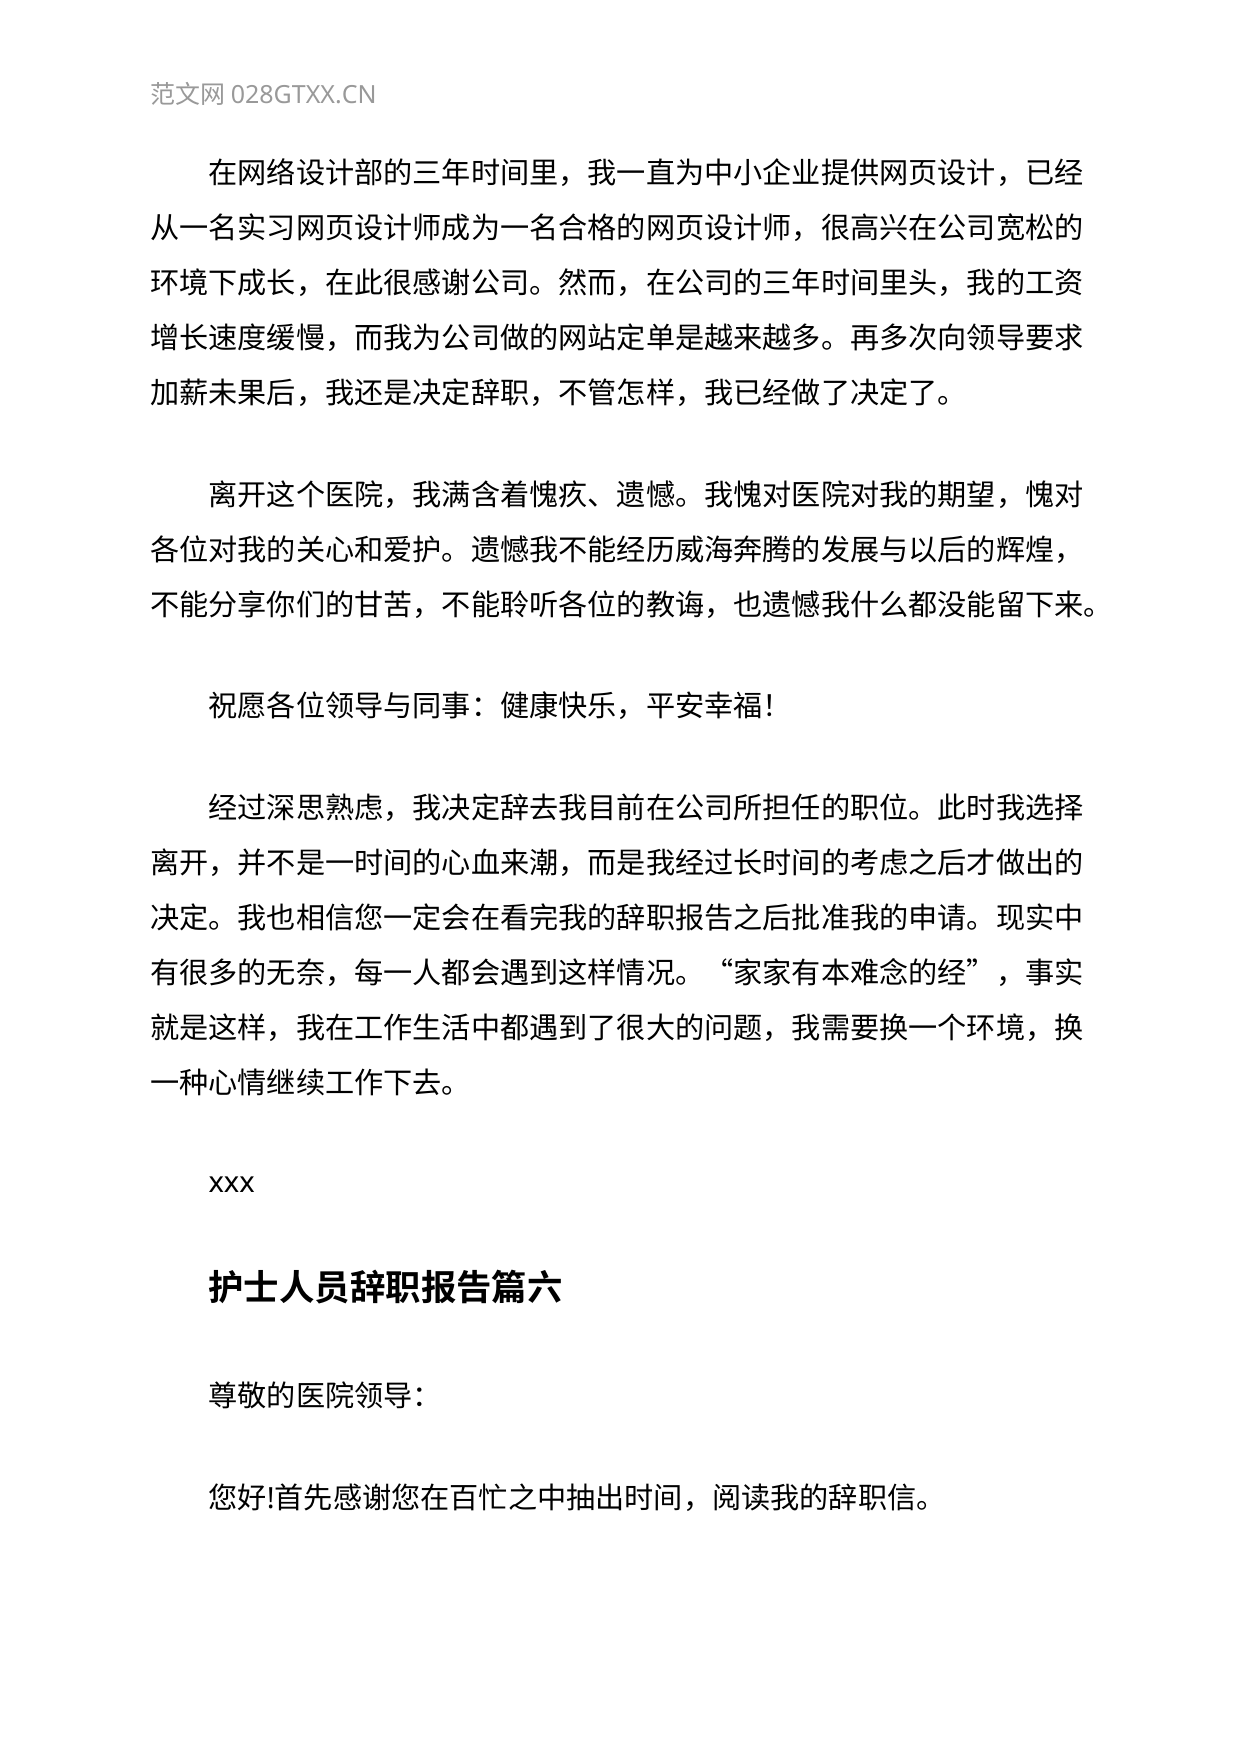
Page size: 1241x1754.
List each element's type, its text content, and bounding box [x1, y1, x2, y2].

text 祝愿各位领导与同事：健康快乐，平安幸福！ [150, 683, 1090, 725]
text 您好!首先感谢您在百忙之中抽出时间，阅读我的辞职信。 [150, 1474, 1090, 1517]
text 护士人员辞职报告篇六 [150, 1259, 1090, 1311]
text 尊敬的医院领导： [150, 1373, 1090, 1415]
text 离开这个医院，我满含着愧疚、遗憾。我愧对医院对我的期望，愧对各位对我的关心和爱护。遗憾我不能经历威海奔腾的发展与以后的辉煌，不能分享你们的甘苦，不能聆听各位的教诲，也遗憾我什么都没能留下来。 [150, 471, 1090, 623]
text 经过深思熟虑，我决定辞去我目前在公司所担任的职位。此时我选择离开，并不是一时间的心血来潮，而是我经过长时间的考虑之后才做出的决定。我也相信您一定会在看完我的辞职报告之后批准我的申请。现实中有很多的无奈，每一人都会遇到这样情况。“家家有本难念的经”，事实就是这样，我在工作生活中都遇到了很大的问题，我需要换一个环境，换一种心情继续工作下去。 [150, 785, 1090, 1101]
text 在网络设计部的三年时间里，我一直为中小企业提供网页设计，已经从一名实习网页设计师成为一名合格的网页设计师，很高兴在公司宽松的环境下成长，在此很感谢公司。然而，在公司的三年时间里头，我的工资增长速度缓慢，而我为公司做的网站定单是越来越多。再多次向领导要求加薪未果后，我还是决定辞职，不管怎样，我已经做了决定了。 [150, 150, 1090, 412]
text xxx [150, 1161, 1090, 1201]
